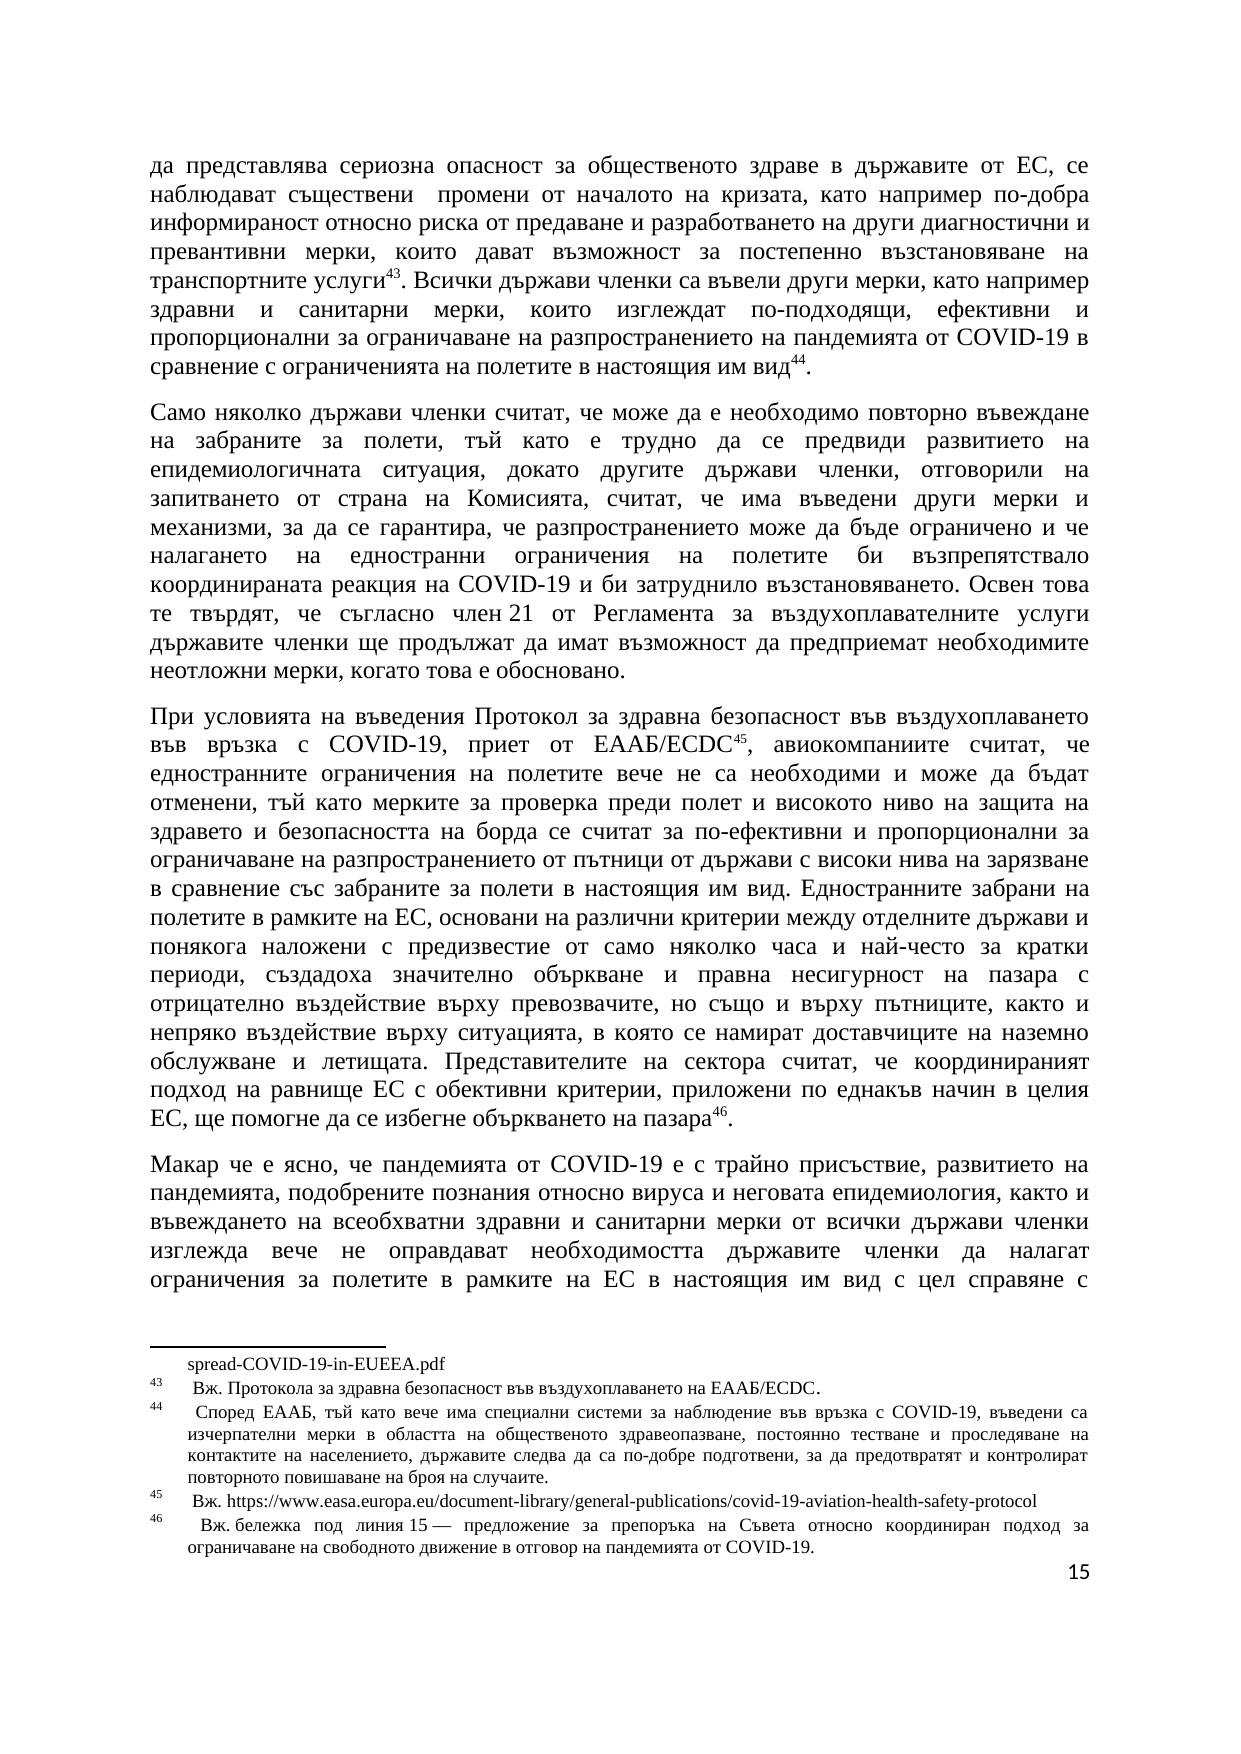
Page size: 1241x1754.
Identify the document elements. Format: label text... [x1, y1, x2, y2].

text При условията на въведения Протокол за здравна безопасност във въздухоплаването във връзка с COVID-19, приет от ЕААБ/ECDC, авиокомпаниите считат, че едностранните ограничения на полетите вече не са необходими и може да бъдат отменени, тъй като мерките за проверка преди полет и високото ниво на защита на здравето и безопасността на борда се считат за по-ефективни и пропорционални за ограничаване на разпространението от пътници от държави с високи нива на зарязване в сравнение със забраните за полети в настоящия им вид. Едностранните забрани на полетите в рамките на ЕС, основани на различни критерии между отделните държави и понякога наложени с предизвестие от само няколко часа и най-често за кратки периоди, създадоха значително объркване и правна несигурност на пазара с отрицателно въздействие върху превозвачите, но също и върху пътниците, както и непряко въздействие върху ситуацията, в която се намират доставчиците на наземно обслужване и летищата. Представителите на сектора считат, че координираният подход на равнище ЕС с обективни критерии, приложени по еднакъв начин в целия ЕС, ще помогне да се избегне объркването на пазара. [150, 701, 1090, 1132]
text Само няколко държави членки считат, че може да е необходимо повторно въвеждане на забраните за полети, тъй като е трудно да се предвиди развитието на епидемиологичната ситуация, докато другите държави членки, отговорили на запитването от страна на Комисията, считат, че има въведени други мерки и механизми, за да се гарантира, че разпространението може да бъде ограничено и че налагането на едностранни ограничения на полетите би възпрепятствало координираната реакция на COVID-19 и би затруднило възстановяването. Освен това те твърдят, че съгласно член 21 от Регламента за въздухоплавателните услуги държавите членки ще продължат да имат възможност да предприемат необходимите неотложни мерки, когато това е обосновано. [150, 397, 1090, 684]
text COVID-19 вече се разпространи по целия свят, като на пет континента се появяват случаи на заразени. В началния етап на кризата СЗО, заедно с Международната организация за гражданско въздухоплаване (ИКАО), и ECDC изказаха предположения, че краткосрочните ограничения за пътуване биха могли да допринесат за ограничаване на епидемията, като забавят разпространението на болестта. Данните обаче показват, че ограничаването на движението на хора и стоки в дългосрочен план не е ефективен метод за справяне с пандемията в повечето ситуации и може да доведе до отклоняването на ресурси от други интервенции. Днес, дори пандемията да продължи да представлява сериозна опасност за общественото здраве в държавите от ЕС, се наблюдават съществени промени от началото на кризата, като например по-добра информираност относно риска от предаване и разработването на други диагностични и превантивни мерки, които дават възможност за постепенно възстановяване на транспортните услуги. Всички държави членки са въвели други мерки, като например здравни и санитарни мерки, които изглеждат по-подходящи, ефективни и пропорционални за ограничаване на разпространението на пандемията от COVID-19 в сравнение с ограниченията на полетите в настоящия им вид. [150, 150, 1090, 380]
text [150, 1149, 1090, 1292]
